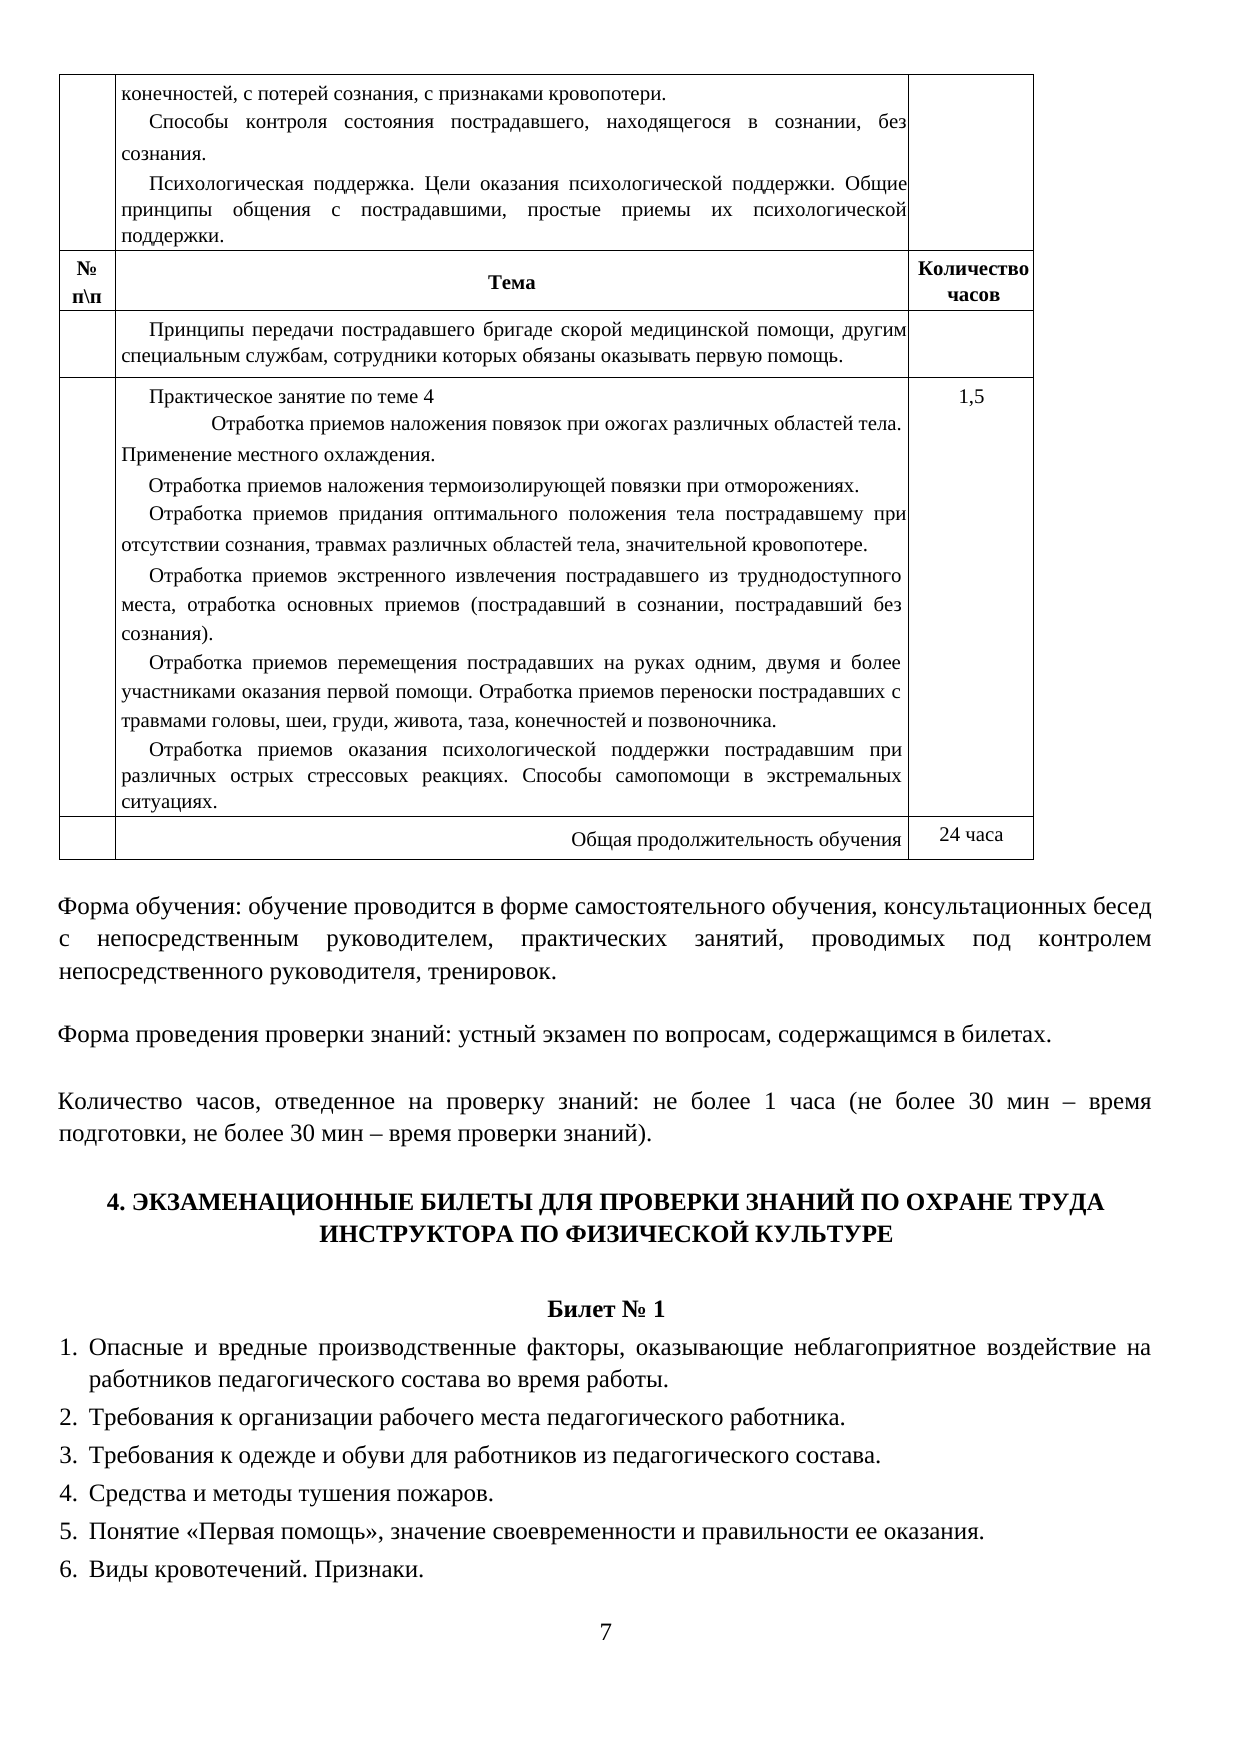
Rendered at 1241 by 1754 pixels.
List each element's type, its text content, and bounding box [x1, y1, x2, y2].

table_cell [60, 75, 115, 249]
list Понятие «Первая помощь», значение своевременности и правильности ее оказания. [59, 1516, 1153, 1545]
table_cell Тема [116, 251, 908, 310]
table_cell № п\п [60, 251, 115, 310]
table_cell 1 [909, 75, 1033, 249]
table_cell Практическое занятие по теме 4 Отработка приемов наложения повязок при ожогах различных областей тела. Применение местного охлаждения. Отработка приемов наложения термоизолирующей повязки при отморожениях. Отработка приемов придания оптимального положения тела пострадавшему при отсутствии сознания, травмах различных областей тела, значительной кровопотере. Отработка приемов экстренного извлечения пострадавшего из труднодоступного места, отработка основных приемов (пострадавший в сознании, пострадавший без сознания). Отработка приемов перемещения пострадавших на руках одним, двумя и более участниками оказания первой помощи. Отработка приемов переноски пострадавших с травмами головы, шеи, груди, живота, таза, конечностей и позвоночника. Отработка приемов оказания психологической поддержки пострадавшим при различных острых стрессовых реакциях. Способы самопомощи в экстремальных ситуациях. [116, 378, 908, 816]
text 4. ЭКЗАМЕНАЦИОННЫЕ БИЛЕТЫ ДЛЯ ПРОВЕРКИ ЗНАНИЙ ПО ОХРАНЕ ТРУДА ИНСТРУКТОРА ПО ФИЗИЧЕСКОЙ КУЛЬТУРЕ [59, 1187, 1153, 1247]
list Требования к одежде и обуви для работников из педагогического состава. [59, 1440, 1153, 1469]
table_cell [60, 378, 115, 816]
subtitle Билет № 1 [60, 1294, 1152, 1323]
list Виды кровотечений. Признаки. [59, 1554, 1153, 1583]
text Форма обучения: обучение проводится в форме самостоятельного обучения, консультационных бесед с непосредственным руководителем, практических занятий, проводимых под контролем непосредственного руководителя, тренировок. [57, 891, 1153, 984]
table_cell [909, 311, 1033, 377]
table_cell 24 часа [909, 817, 1033, 858]
text Количество часов, отведенное на проверку знаний: не более 1 часа (не более 30 мин – время подготовки, не более 30 мин – время проверки знаний). [57, 1086, 1153, 1147]
list Требования к организации рабочего места педагогического работника. [59, 1402, 1153, 1431]
table_cell [60, 311, 115, 377]
table_cell 1,5 [909, 378, 1033, 816]
table_cell Общая продолжительность обучения [116, 817, 908, 858]
table_cell [60, 817, 115, 858]
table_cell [116, 75, 908, 249]
table_cell Принципы передачи пострадавшего бригаде скорой медицинской помощи, другим специальным службам, сотрудники которых обязаны оказывать первую помощь. [116, 311, 908, 377]
table_cell Количество часов [909, 251, 1033, 310]
text Форма проведения проверки знаний: устный экзамен по вопросам, содержащимся в билетах. [57, 1019, 1153, 1048]
list Средства и методы тушения пожаров. [59, 1478, 1153, 1507]
list Опасные и вредные производственные факторы, оказывающие неблагоприятное воздействие на работников педагогического состава во время работы. [59, 1332, 1153, 1393]
